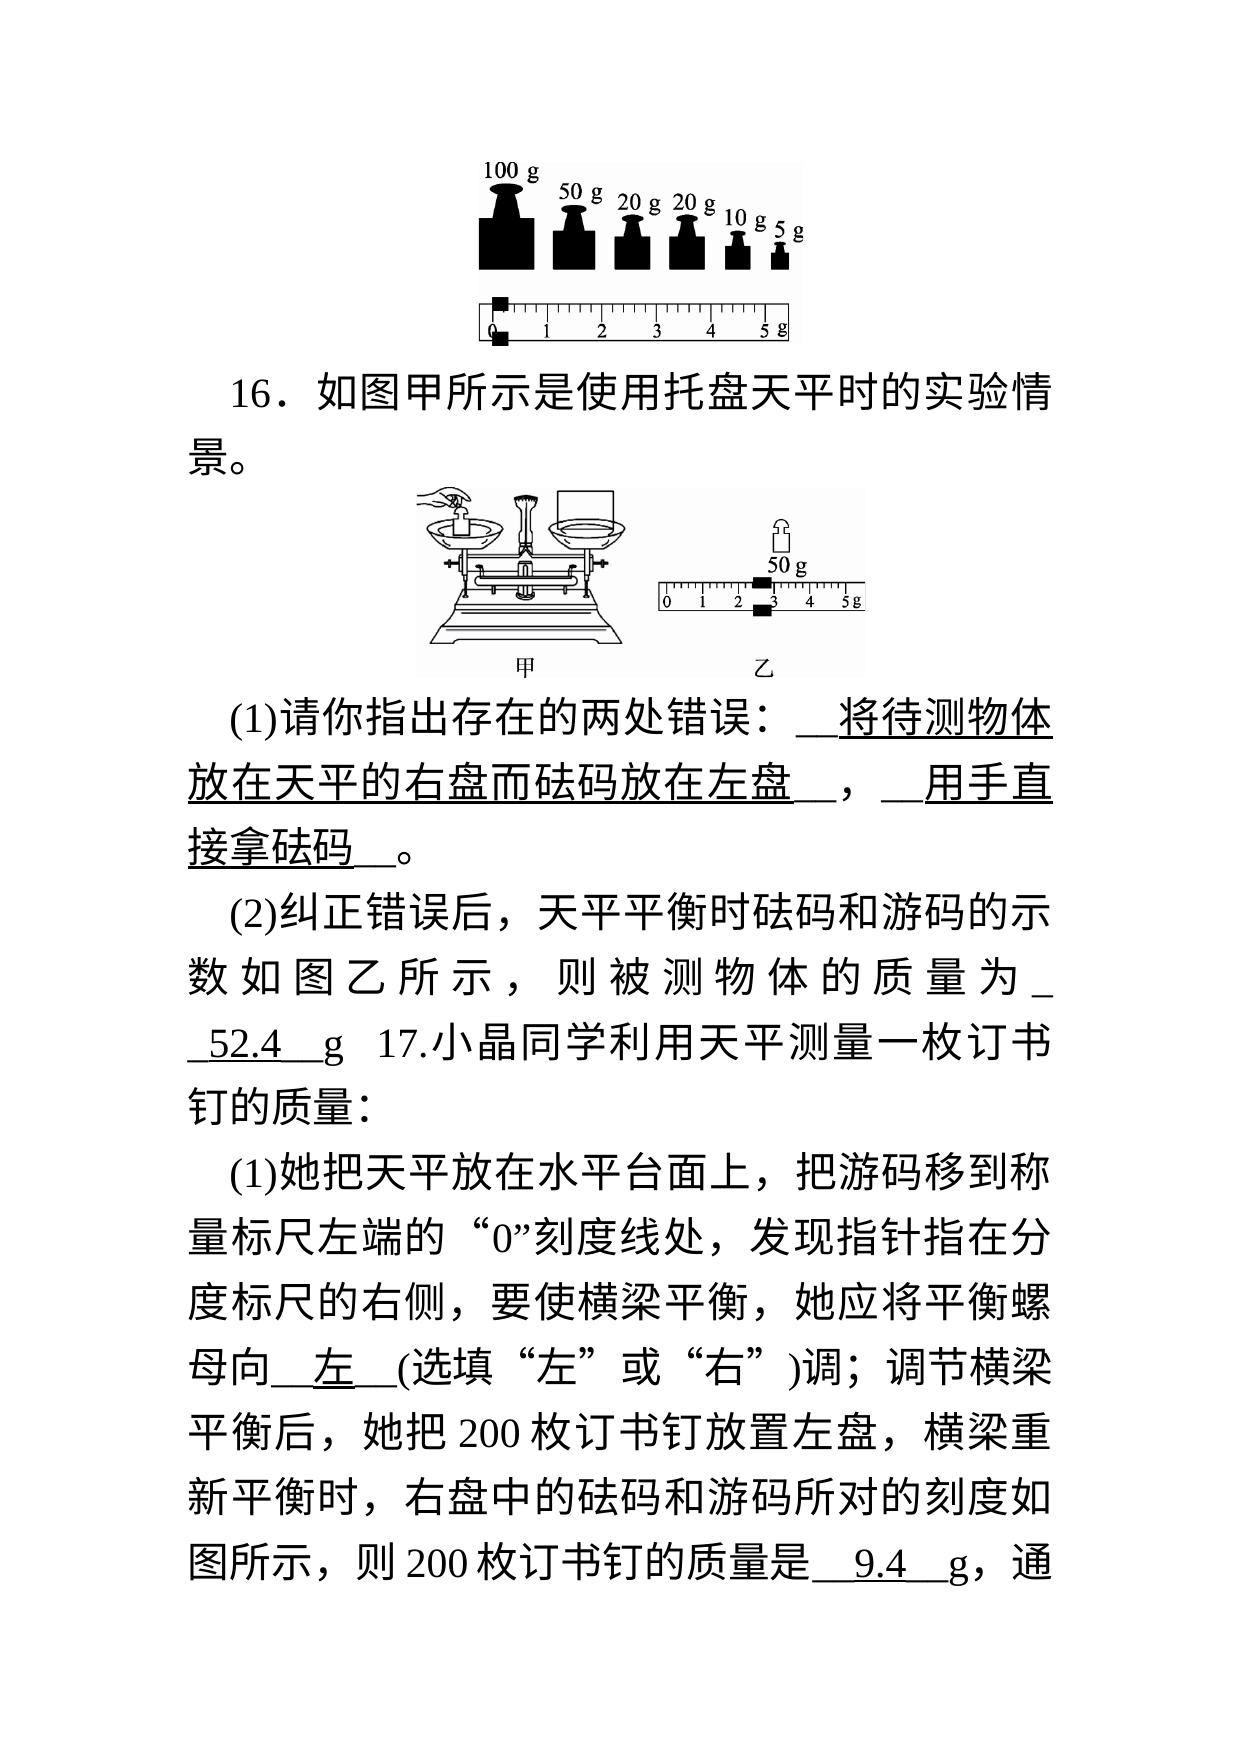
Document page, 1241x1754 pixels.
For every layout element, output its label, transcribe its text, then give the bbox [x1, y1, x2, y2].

picture [416, 487, 866, 678]
text (1)请你指出存在的两处错误：__将待测物体放在天平的右盘而砝码放在左盘__，__用手直接拿砝码__。 [187, 682, 1053, 877]
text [187, 1137, 1053, 1592]
text 16．如图甲所示是使用托盘天平时的实验情景。 [187, 357, 1053, 487]
picture [478, 162, 804, 346]
text (2)纠正错误后，天平平衡时砝码和游码的示数如图乙所示，则被测物体的质量为__52.4__g17.小晶同学利用天平测量一枚订书钉的质量： [187, 877, 1053, 1137]
